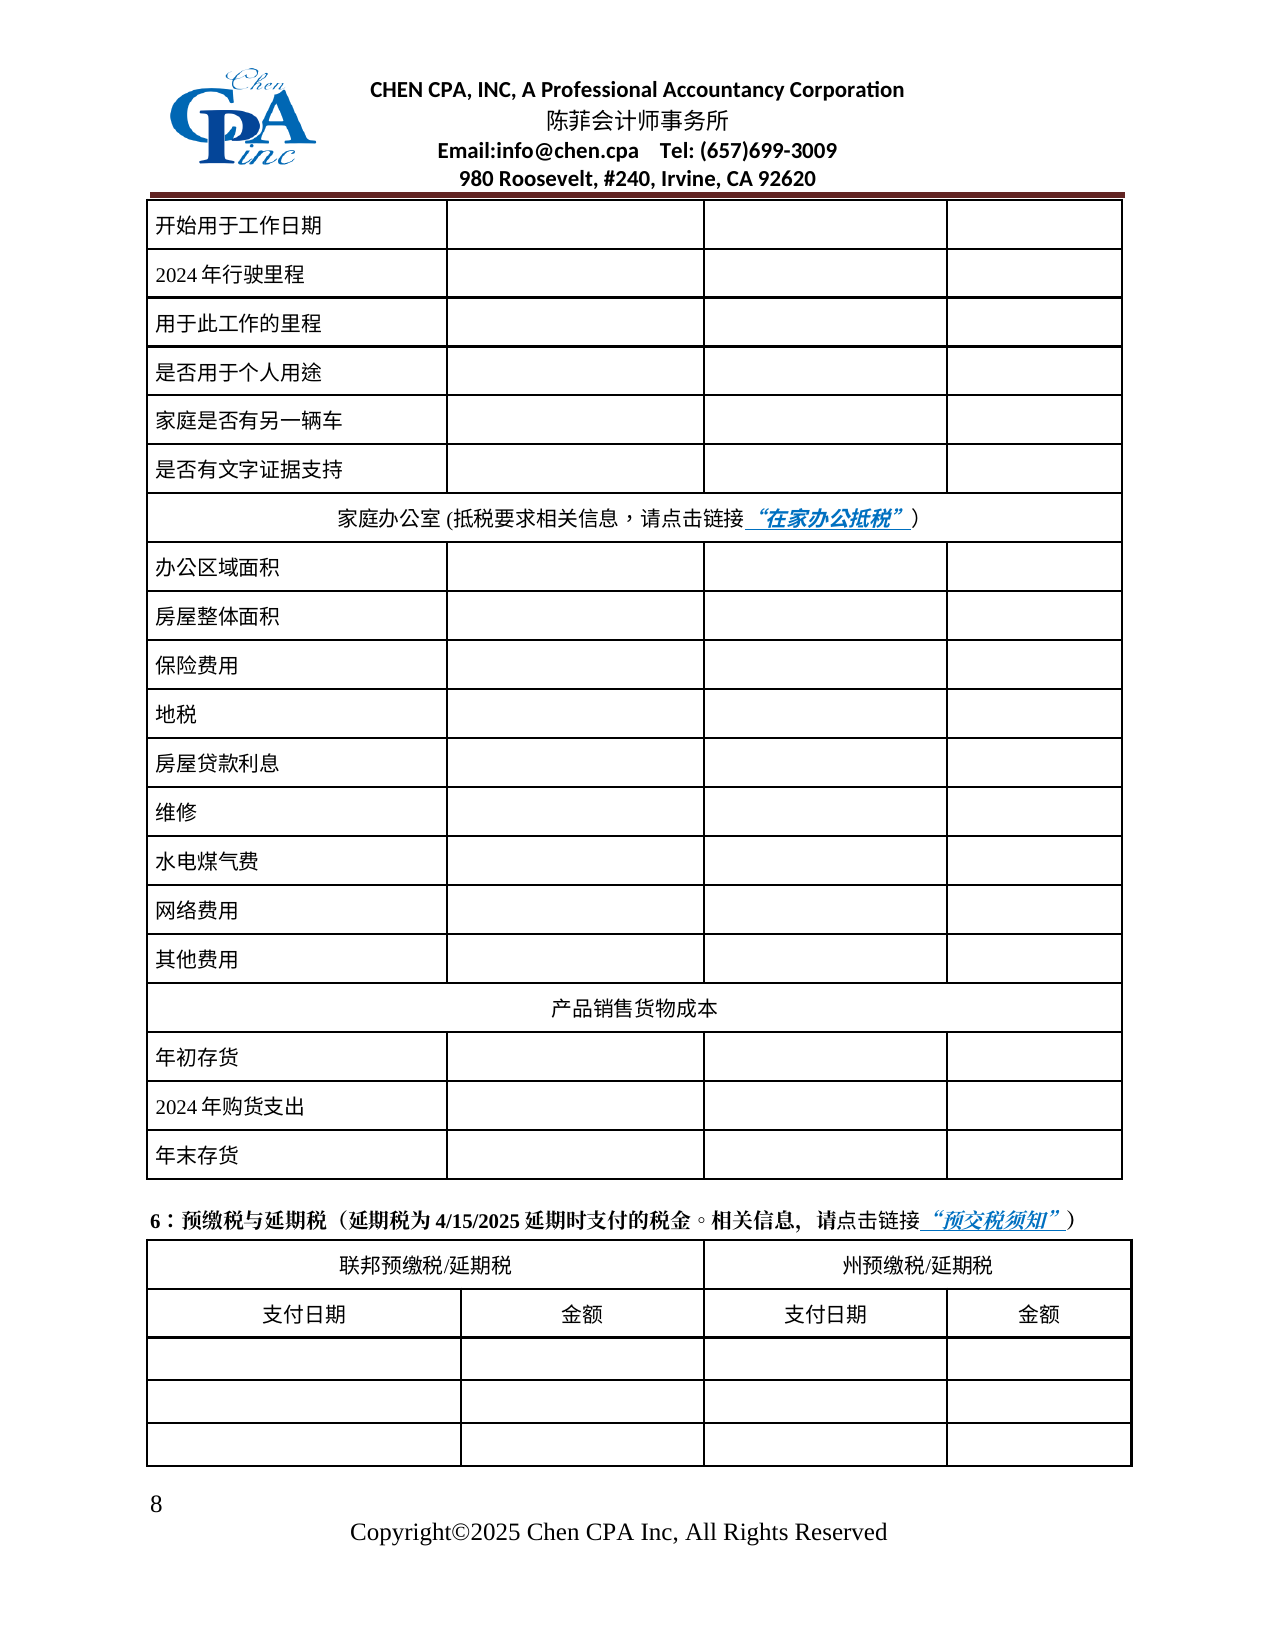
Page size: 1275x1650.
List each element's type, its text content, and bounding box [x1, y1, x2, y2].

table_cell [948, 348, 1121, 394]
table_cell [448, 935, 703, 982]
table_cell 开始用于工作日期 [148, 201, 446, 247]
table_cell [448, 348, 703, 394]
table_cell [705, 641, 946, 688]
table_cell [705, 445, 946, 492]
table_header 州预缴税/延期税 [705, 1241, 1130, 1287]
table_cell [448, 641, 703, 688]
table_cell 是否用于个人用途 [148, 348, 446, 394]
table_cell [448, 201, 703, 247]
table_cell [948, 837, 1121, 884]
table_cell [948, 445, 1121, 492]
table_cell [948, 1424, 1130, 1465]
table_cell [448, 592, 703, 639]
table_cell 年初存货 [148, 1033, 446, 1080]
table_cell [705, 348, 946, 394]
table_cell 是否有文字证据支持 [148, 445, 446, 492]
table_cell [948, 788, 1121, 835]
table_cell 办公区域面积 [148, 543, 446, 590]
table_cell 维修 [148, 788, 446, 835]
table_cell [948, 886, 1121, 933]
table_cell [705, 1082, 946, 1129]
table_cell [148, 1339, 460, 1379]
table_header 联邦预缴税/延期税 [148, 1241, 703, 1287]
table_cell [948, 592, 1121, 639]
table_cell [448, 1033, 703, 1080]
table_cell [948, 690, 1121, 737]
table_cell [948, 1339, 1130, 1379]
table_cell [448, 543, 703, 590]
table_cell [705, 1424, 946, 1465]
table_cell 2024年购货支出 [148, 1082, 446, 1129]
table_cell [948, 543, 1121, 590]
table_cell [705, 396, 946, 443]
table_cell [462, 1424, 703, 1465]
table_cell [948, 739, 1121, 786]
table_cell [948, 1033, 1121, 1080]
table_cell [948, 396, 1121, 443]
table_cell [448, 1082, 703, 1129]
table_cell [462, 1339, 703, 1379]
table_cell [705, 1339, 946, 1379]
table_cell 地税 [148, 690, 446, 737]
table_cell 产品销售货物成本 [148, 984, 1121, 1031]
table_cell [448, 690, 703, 737]
table_cell 年末存货 [148, 1131, 446, 1178]
table_cell [948, 299, 1121, 345]
table_cell 房屋贷款利息 [148, 739, 446, 786]
table_cell [705, 788, 946, 835]
table_cell [948, 641, 1121, 688]
table_cell [948, 935, 1121, 982]
picture [158, 55, 324, 182]
table_cell 家庭办公室 (抵税要求相关信息，请点击链接“在家办公抵税”） [148, 494, 1121, 541]
table_cell [705, 1381, 946, 1422]
text 6：预缴税与延期税（延期税为4/15/2025延期时支付的税金。相关信息，请点击链接“预交税须知”） [150, 1204, 1125, 1234]
table_cell [462, 1381, 703, 1422]
table_cell [705, 250, 946, 296]
table_cell [705, 935, 946, 982]
table_cell 支付日期 [148, 1290, 460, 1336]
table_cell [948, 1131, 1121, 1178]
table_cell [448, 788, 703, 835]
table_cell [705, 690, 946, 737]
table_cell 2024年行驶里程 [148, 250, 446, 296]
table_cell [148, 1381, 460, 1422]
table_cell 金额 [462, 1290, 703, 1336]
table_cell [705, 886, 946, 933]
table_cell [448, 299, 703, 345]
table_cell [948, 1381, 1130, 1422]
table_cell [705, 201, 946, 247]
table_cell 家庭是否有另一辆车 [148, 396, 446, 443]
table_cell [705, 739, 946, 786]
table_cell [948, 250, 1121, 296]
table_cell [705, 592, 946, 639]
table_cell 支付日期 [705, 1290, 946, 1336]
table_cell [948, 1082, 1121, 1129]
table_cell [448, 396, 703, 443]
table_cell [448, 886, 703, 933]
table_cell [448, 739, 703, 786]
table_cell 房屋整体面积 [148, 592, 446, 639]
table_cell [705, 1033, 946, 1080]
table_cell 用于此工作的里程 [148, 299, 446, 345]
table_cell 水电煤气费 [148, 837, 446, 884]
table_cell [705, 543, 946, 590]
table_cell [948, 201, 1121, 247]
table_cell [448, 1131, 703, 1178]
table_cell [448, 445, 703, 492]
table_cell [705, 1131, 946, 1178]
table_cell [705, 299, 946, 345]
table_cell 保险费用 [148, 641, 446, 688]
table_cell 网络费用 [148, 886, 446, 933]
table_cell 金额 [948, 1290, 1130, 1336]
table_cell [448, 837, 703, 884]
table_cell [448, 250, 703, 296]
table_cell [705, 837, 946, 884]
table_cell 其他费用 [148, 935, 446, 982]
table_cell [148, 1424, 460, 1465]
